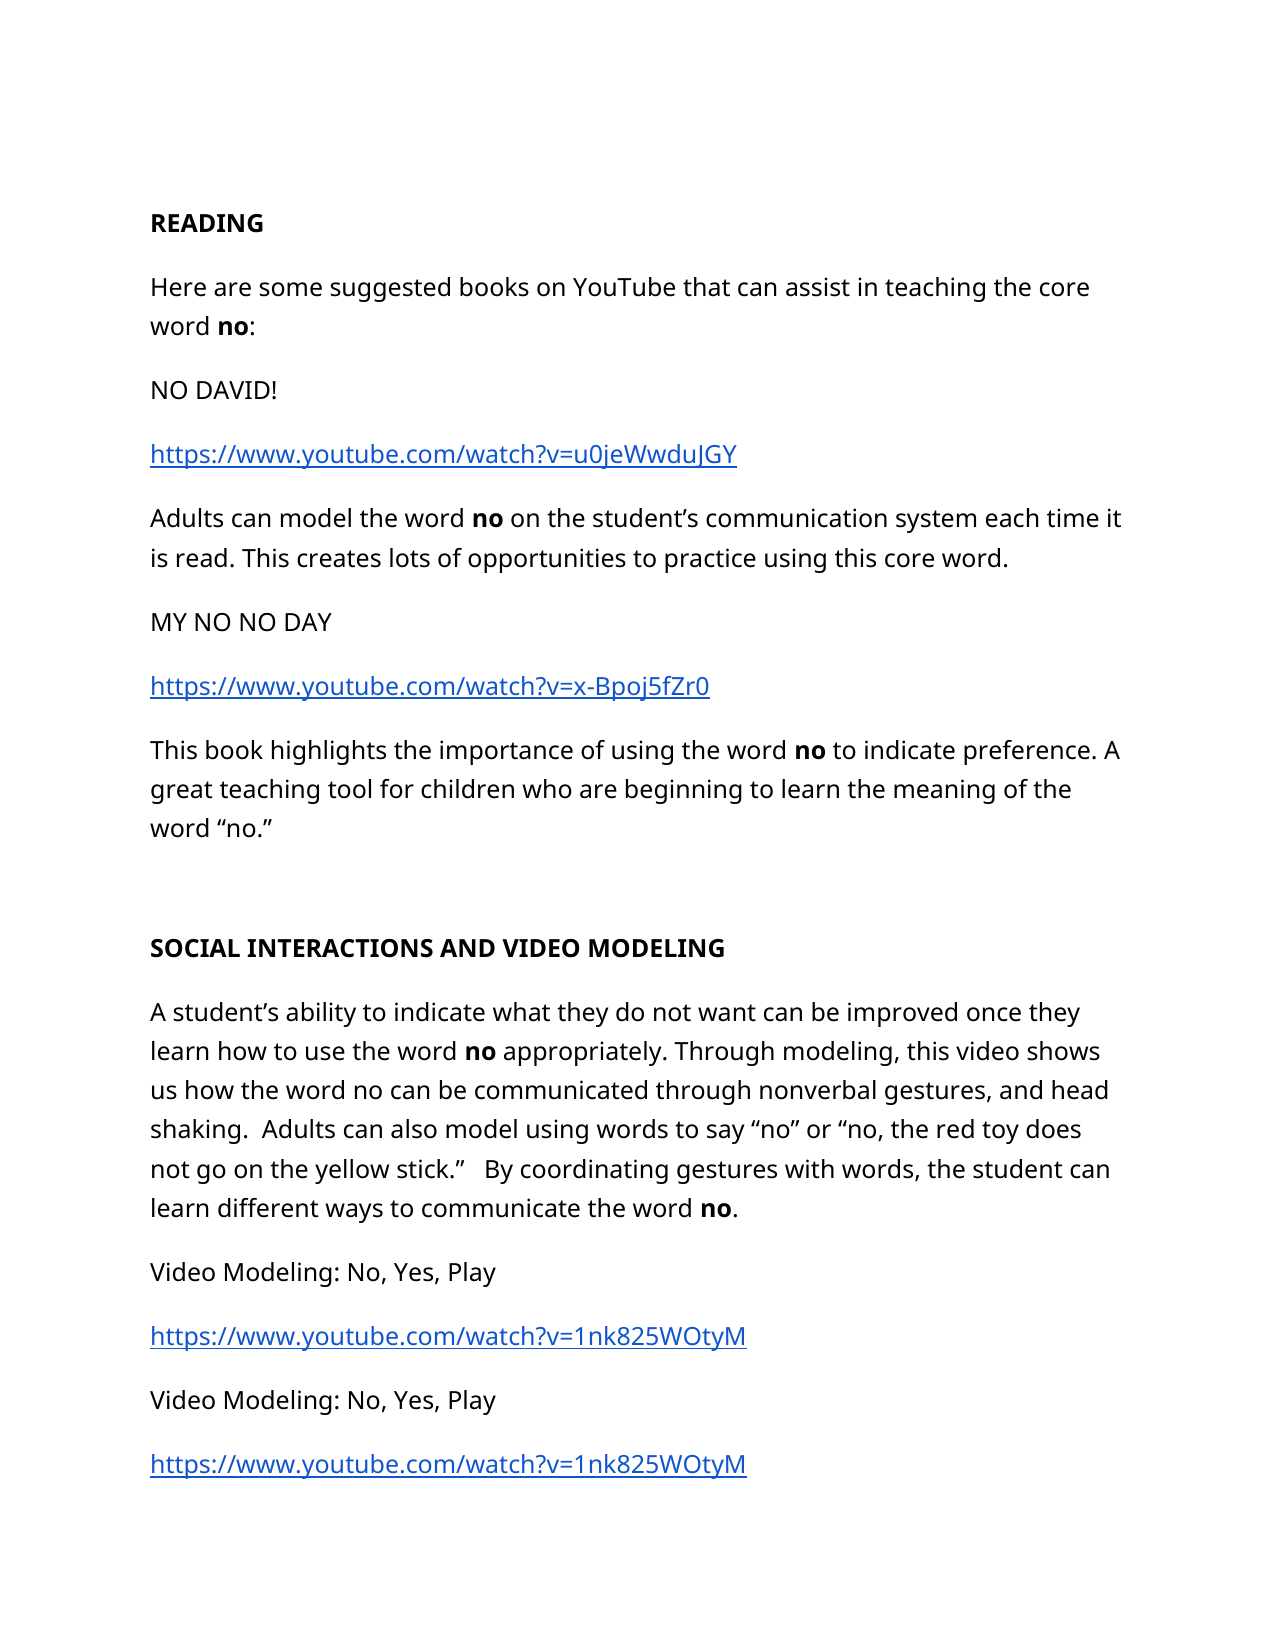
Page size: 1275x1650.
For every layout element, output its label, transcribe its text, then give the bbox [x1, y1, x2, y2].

text NO DAVID! [150, 373, 1125, 407]
text SOCIAL INTERACTIONS AND VIDEO MODELING [150, 930, 1125, 964]
text https://www.youtube.com/watch?v=u0jeWwduJGY [150, 437, 1125, 471]
text MY NO NO DAY [150, 604, 1125, 638]
text This book highlights the importance of using the word no to indicate preference. A great teaching tool for children who are beginning to learn the meaning of the word “no.” [150, 733, 1125, 845]
text Adults can model the word no on the student’s communication system each time it is read. This creates lots of opportunities to practice using this core word. [150, 501, 1125, 574]
text READING [150, 205, 1125, 239]
text Video Modeling: No, Yes, Play [150, 1383, 1125, 1417]
text https://www.youtube.com/watch?v=x-Bpoj5fZr0 [150, 668, 1125, 703]
text https://www.youtube.com/watch?v=1nk825WOtyM [150, 1447, 1125, 1481]
text A student’s ability to indicate what they do not want can be improved once they learn how to use the word no appropriately. Through modeling, this video shows us how the word no can be communicated through nonverbal gestures, and head shaking. Adults can also model using words to say “no” or “no, the red toy does not go on the yellow stick.” By coordinating gestures with words, the student can learn different ways to communicate the word no. [150, 994, 1125, 1224]
text Here are some suggested books on YouTube that can assist in teaching the core word no: [150, 269, 1125, 343]
text https://www.youtube.com/watch?v=1nk825WOtyM [150, 1319, 1125, 1353]
text Video Modeling: No, Yes, Play [150, 1254, 1125, 1289]
